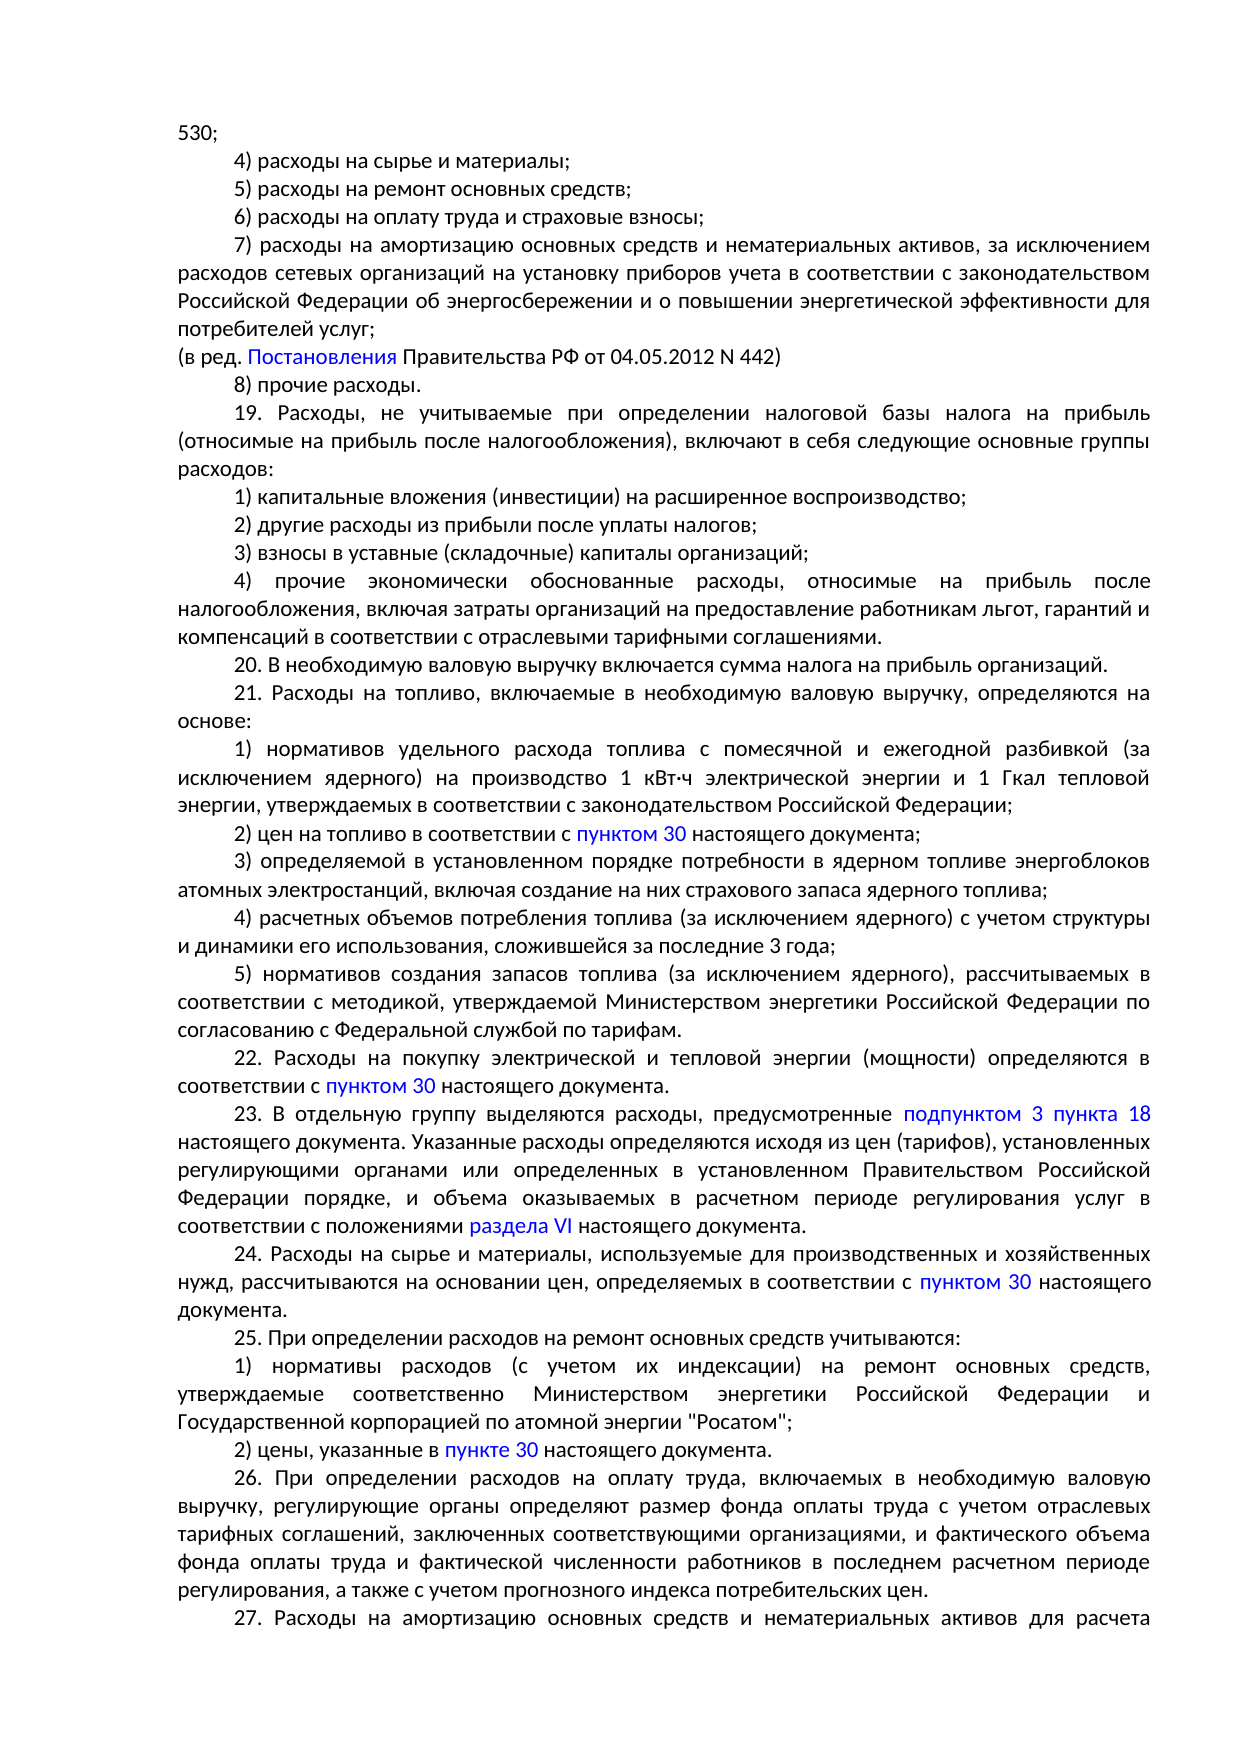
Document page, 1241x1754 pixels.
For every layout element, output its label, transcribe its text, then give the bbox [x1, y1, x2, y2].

text 21. Расходы на топливо, включаемые в необходимую валовую выручку, определяются на основе: [177, 678, 1152, 734]
text 19. Расходы, не учитываемые при определении налоговой базы налога на прибыль (относимые на прибыль после налогообложения), включают в себя следующие основные группы расходов: [177, 398, 1152, 482]
text 1) капитальные вложения (инвестиции) на расширенное воспроизводство; [177, 482, 1152, 510]
text (в ред. Постановления Правительства РФ от 04.05.2012 N 442) [177, 342, 1152, 370]
text 4) прочие экономически обоснованные расходы, относимые на прибыль после налогообложения, включая затраты организаций на предоставление работникам льгот, гарантий и компенсаций в соответствии с отраслевыми тарифными соглашениями. [177, 566, 1152, 651]
text 1) нормативов удельного расхода топлива с помесячной и ежегодной разбивкой (за исключением ядерного) на производство 1 кВт·ч электрической энергии и 1 Гкал тепловой энергии, утверждаемых в соответствии с законодательством Российской Федерации; [177, 734, 1152, 819]
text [177, 1603, 1152, 1631]
text 4) расходы на сырье и материалы; [177, 146, 1152, 174]
text 20. В необходимую валовую выручку включается сумма налога на прибыль организаций. [177, 651, 1152, 678]
text 8) прочие расходы. [177, 370, 1152, 398]
text 26. При определении расходов на оплату труда, включаемых в необходимую валовую выручку, регулирующие органы определяют размер фонда оплаты труда с учетом отраслевых тарифных соглашений, заключенных соответствующими организациями, и фактического объема фонда оплаты труда и фактической численности работников в последнем расчетном периоде регулирования, а также с учетом прогнозного индекса потребительских цен. [177, 1463, 1152, 1603]
text 2) цен на топливо в соответствии с пунктом 30 настоящего документа; [177, 819, 1152, 847]
text 3) взносы в уставные (складочные) капиталы организаций; [177, 538, 1152, 566]
text 24. Расходы на сырье и материалы, используемые для производственных и хозяйственных нужд, рассчитываются на основании цен, определяемых в соответствии с пунктом 30 настоящего документа. [177, 1239, 1152, 1323]
text 5) нормативов создания запасов топлива (за исключением ядерного), рассчитываемых в соответствии с методикой, утверждаемой Министерством энергетики Российской Федерации по согласованию с Федеральной службой по тарифам. [177, 959, 1152, 1043]
text 25. При определении расходов на ремонт основных средств учитываются: [177, 1323, 1152, 1351]
text 2) другие расходы из прибыли после уплаты налогов; [177, 510, 1152, 538]
text 4) расчетных объемов потребления топлива (за исключением ядерного) с учетом структуры и динамики его использования, сложившейся за последние 3 года; [177, 903, 1152, 959]
text 7) расходы на амортизацию основных средств и нематериальных активов, за исключением расходов сетевых организаций на установку приборов учета в соответствии с законодательством Российской Федерации об энергосбережении и о повышении энергетической эффективности для потребителей услуг; [177, 230, 1152, 342]
text 23. В отдельную группу выделяются расходы, предусмотренные подпунктом 3 пункта 18 настоящего документа. Указанные расходы определяются исходя из цен (тарифов), установленных регулирующими органами или определенных в установленном Правительством Российской Федерации порядке, и объема оказываемых в расчетном периоде регулирования услуг в соответствии с положениями раздела VI настоящего документа. [177, 1099, 1152, 1239]
text 2) цены, указанные в пункте 30 настоящего документа. [177, 1435, 1152, 1463]
text 1) нормативы расходов (с учетом их индексации) на ремонт основных средств, утверждаемые соответственно Министерством энергетики Российской Федерации и Государственной корпорацией по атомной энергии "Росатом"; [177, 1351, 1152, 1435]
text 5) расходы на ремонт основных средств; [177, 174, 1152, 202]
text 6) расходы на оплату труда и страховые взносы; [177, 202, 1152, 230]
text 3) определяемой в установленном порядке потребности в ядерном топливе энергоблоков атомных электростанций, включая создание на них страхового запаса ядерного топлива; [177, 847, 1152, 903]
text 22. Расходы на покупку электрической и тепловой энергии (мощности) определяются в соответствии с пунктом 30 настоящего документа. [177, 1043, 1152, 1099]
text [177, 118, 1152, 146]
